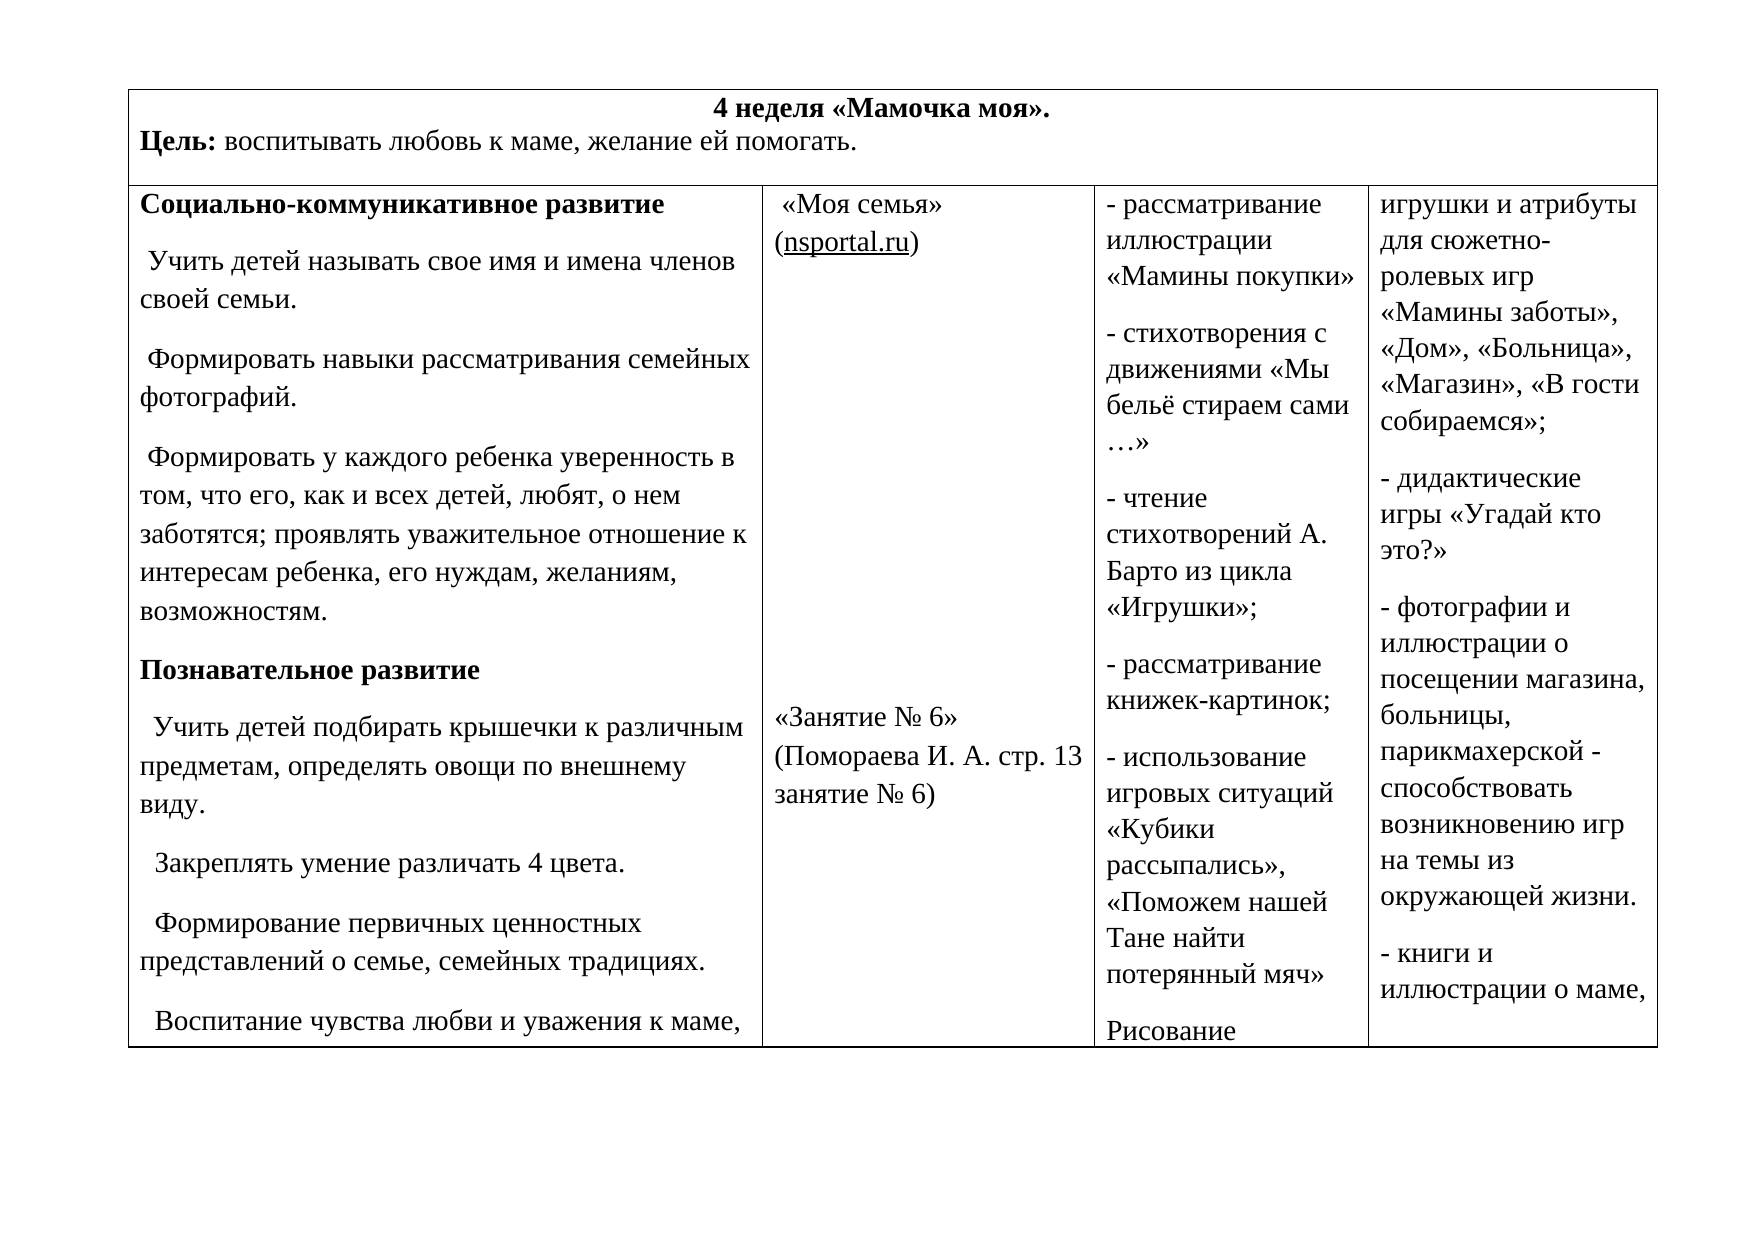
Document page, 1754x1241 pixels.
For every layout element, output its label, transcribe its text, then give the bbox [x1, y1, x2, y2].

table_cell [1095, 186, 1368, 1046]
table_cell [129, 186, 762, 1046]
table_header 4 неделя «Мамочка моя». Цель: воспитывать любовь к маме, желание ей помогать. [129, 90, 1657, 185]
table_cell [763, 186, 1094, 1046]
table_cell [1369, 186, 1657, 1046]
